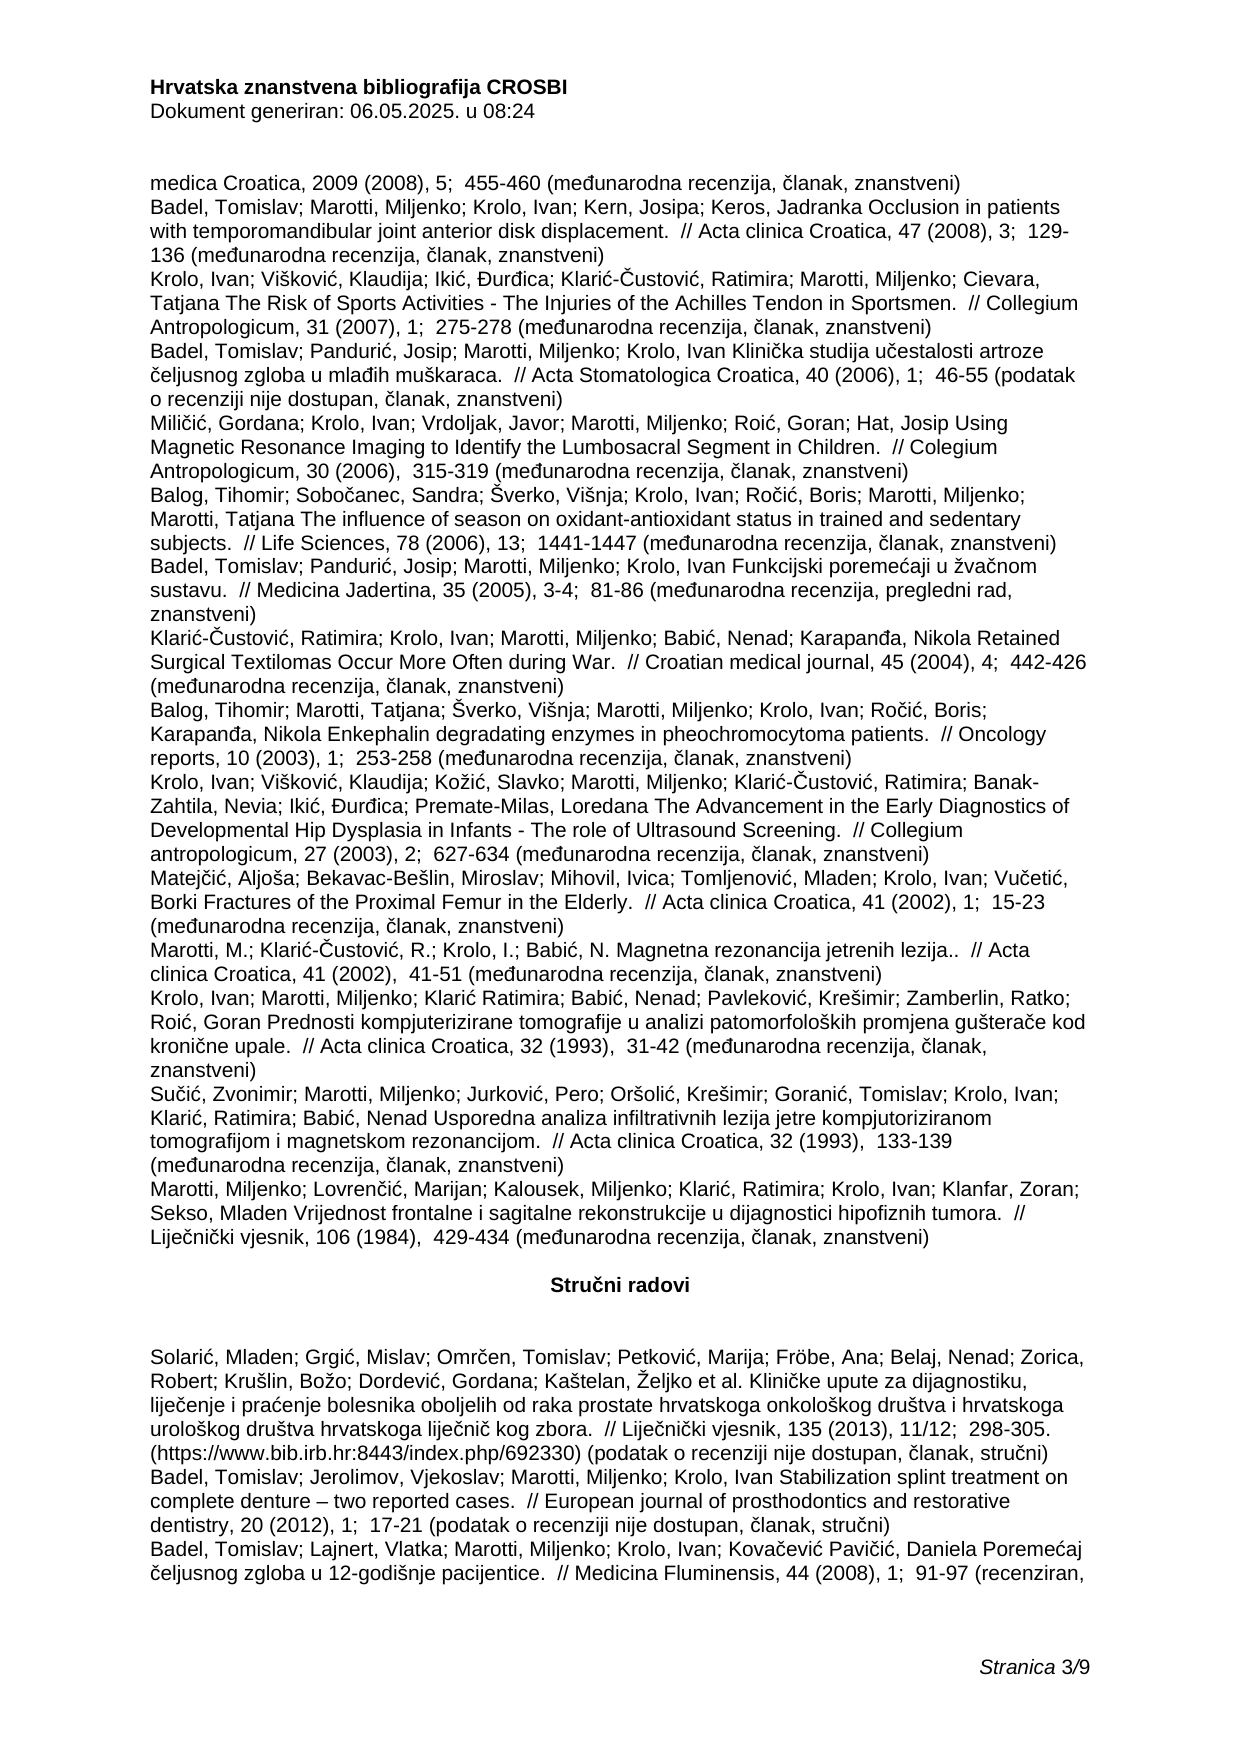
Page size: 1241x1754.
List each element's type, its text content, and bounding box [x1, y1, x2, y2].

text Miličić, Gordana; Krolo, Ivan; Vrdoljak, Javor; Marotti, Miljenko; Roić, Goran; Hat, Josip [150, 411, 1090, 482]
subtitle Stručni radovi [150, 1273, 1090, 1297]
text Krolo, Ivan; Marotti, Miljenko; Klarić Ratimira; Babić, Nenad; Pavleković, Krešimir; Zamberlin, Ratko; Roić, Goran [150, 986, 1090, 1081]
text Balog, Tihomir; Marotti, Tatjana; Šverko, Višnja; Marotti, Miljenko; Krolo, Ivan; Ročić, Boris; Karapanđa, Nikola [150, 698, 1090, 770]
text Klarić-Čustović, Ratimira; Krolo, Ivan; Marotti, Miljenko; Babić, Nenad; Karapanđa, Nikola [150, 626, 1090, 698]
text Badel, Tomislav; Pandurić, Josip; Marotti, Miljenko; Krolo, Ivan [150, 554, 1090, 626]
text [150, 1537, 1090, 1584]
text Badel, Tomislav; Jerolimov, Vjekoslav; Marotti, Miljenko; Krolo, Ivan [150, 1465, 1090, 1537]
text Krolo, Ivan; Višković, Klaudija; Kožić, Slavko; Marotti, Miljenko; Klarić-Čustović, Ratimira; Banak-Zahtila, Nevia; Ikić, Đurđica; Premate-Milas, Loredana [150, 770, 1090, 866]
text Badel, Tomislav; Pandurić, Josip; Marotti, Miljenko; Krolo, Ivan [150, 339, 1090, 411]
text Krolo, Ivan; Višković, Klaudija; Ikić, Đurđica; Klarić-Čustović, Ratimira; Marotti, Miljenko; Cievara, Tatjana [150, 267, 1090, 339]
text Marotti, Miljenko; Lovrenčić, Marijan; Kalousek, Miljenko; Klarić, Ratimira; Krolo, Ivan; Klanfar, Zoran; Sekso, Mladen [150, 1177, 1090, 1249]
text Marotti, M.; Klarić-Čustović, R.; Krolo, I.; Babić, N. [150, 938, 1090, 986]
text Matejčić, Aljoša; Bekavac-Bešlin, Miroslav; Mihovil, Ivica; Tomljenović, Mladen; Krolo, Ivan; Vučetić, Borki [150, 866, 1090, 938]
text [150, 171, 1090, 195]
text Balog, Tihomir; Sobočanec, Sandra; Šverko, Višnja; Krolo, Ivan; Ročić, Boris; Marotti, Miljenko; Marotti, Tatjana [150, 482, 1090, 554]
text Badel, Tomislav; Marotti, Miljenko; Krolo, Ivan; Kern, Josipa; Keros, Jadranka [150, 195, 1090, 267]
text Sučić, Zvonimir; Marotti, Miljenko; Jurković, Pero; Oršolić, Krešimir; Goranić, Tomislav; Krolo, Ivan; Klarić, Ratimira; Babić, Nenad [150, 1081, 1090, 1177]
text Solarić, Mladen; Grgić, Mislav; Omrčen, Tomislav; Petković, Marija; Fröbe, Ana; Belaj, Nenad; Zorica, Robert; Krušlin, Božo; Dordević, Gordana; Kaštelan, Željko et al. [150, 1345, 1090, 1465]
